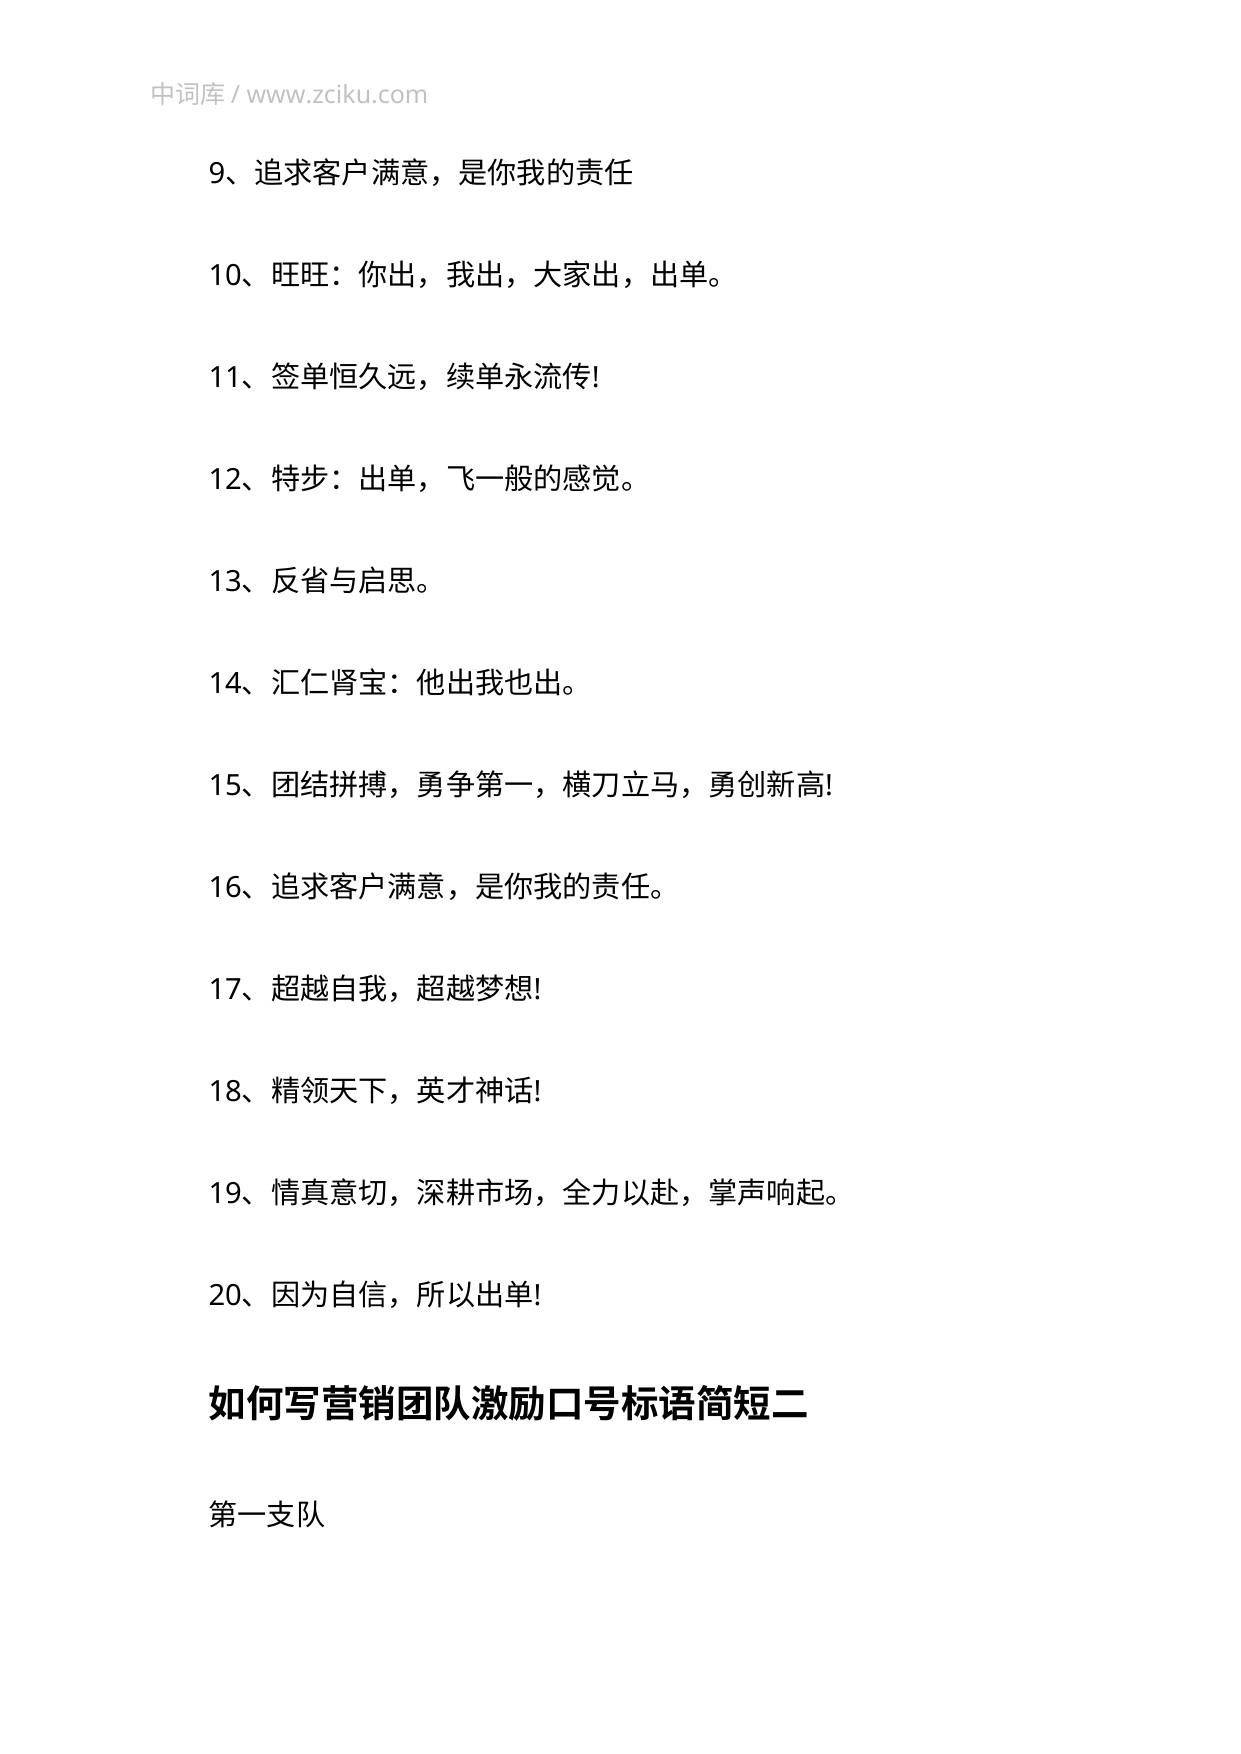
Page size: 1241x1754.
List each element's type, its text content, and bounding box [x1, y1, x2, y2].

text 18、精领天下，英才神话! [150, 1068, 1090, 1110]
text 16、追求客户满意，是你我的责任。 [150, 864, 1090, 906]
text 17、超越自我，超越梦想! [150, 966, 1090, 1008]
text 第一支队 [150, 1491, 1090, 1533]
text 10、旺旺：你出，我出，大家出，出单。 [150, 252, 1090, 294]
text 9、追求客户满意，是你我的责任 [150, 150, 1090, 192]
text 12、特步：出单，飞一般的感觉。 [150, 456, 1090, 498]
text 11、签单恒久远，续单永流传! [150, 354, 1090, 396]
text 19、情真意切，深耕市场，全力以赴，掌声响起。 [150, 1170, 1090, 1212]
text 如何写营销团队激励口号标语简短二 [150, 1374, 1090, 1428]
text 13、反省与启思。 [150, 558, 1090, 600]
text 14、汇仁肾宝：他出我也出。 [150, 660, 1090, 702]
text 15、团结拼搏，勇争第一，横刀立马，勇创新高! [150, 762, 1090, 804]
text 20、因为自信，所以出单! [150, 1272, 1090, 1314]
